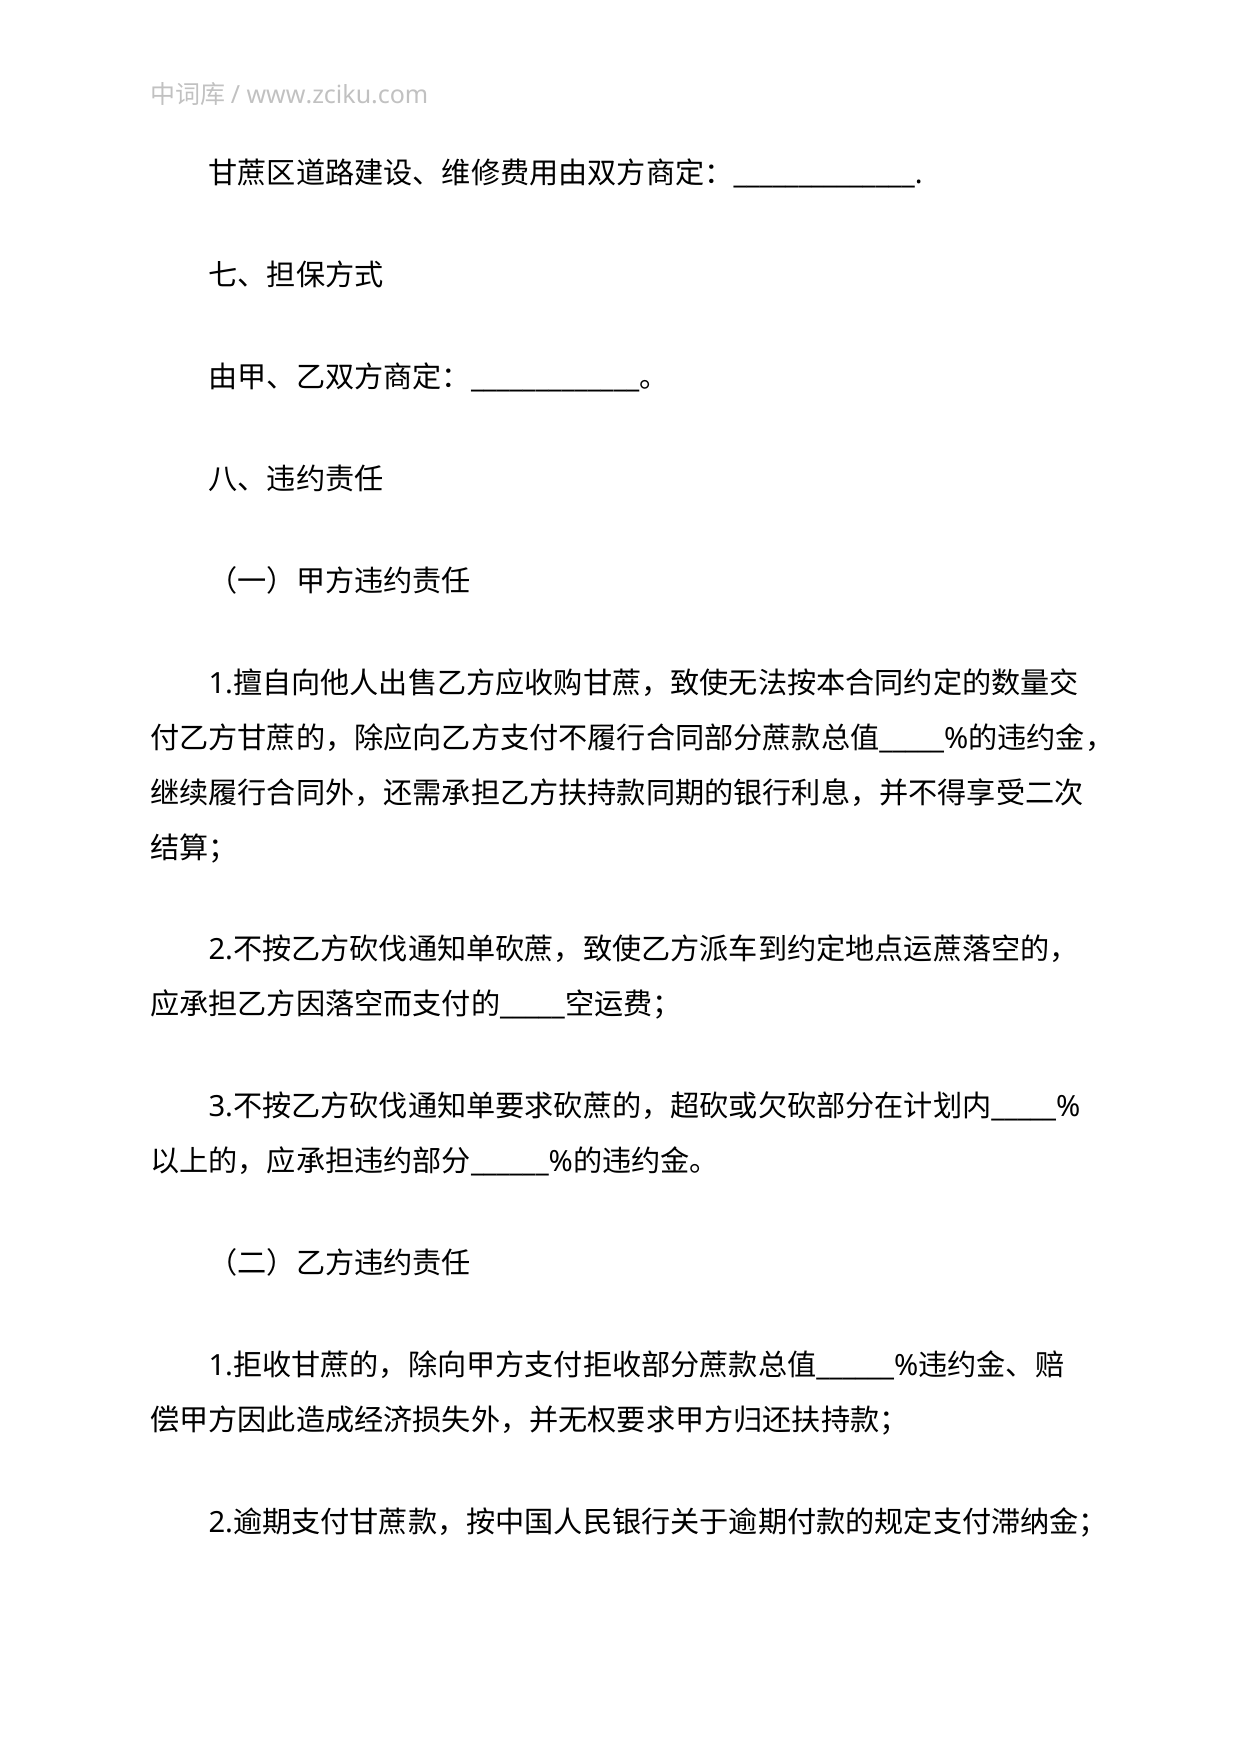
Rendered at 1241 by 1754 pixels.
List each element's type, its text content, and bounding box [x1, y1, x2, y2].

text 1.拒收甘蔗的，除向甲方支付拒收部分蔗款总值______%违约金、赔偿甲方因此造成经济损失外，并无权要求甲方归还扶持款； [150, 1342, 1090, 1439]
text 1.擅自向他人出售乙方应收购甘蔗，致使无法按本合同约定的数量交付乙方甘蔗的，除应向乙方支付不履行合同部分蔗款总值_____%的违约金，继续履行合同外，还需承担乙方扶持款同期的银行利息，并不得享受二次结算； [150, 659, 1090, 866]
text 七、担保方式 [150, 252, 1090, 294]
text 2.不按乙方砍伐通知单砍蔗，致使乙方派车到约定地点运蔗落空的，应承担乙方因落空而支付的_____空运费； [150, 926, 1090, 1023]
text 由甲、乙双方商定：_____________。 [150, 354, 1090, 396]
text 3.不按乙方砍伐通知单要求砍蔗的，超砍或欠砍部分在计划内_____%以上的，应承担违约部分______%的违约金。 [150, 1083, 1090, 1180]
text 2.逾期支付甘蔗款，按中国人民银行关于逾期付款的规定支付滞纳金； [150, 1498, 1090, 1541]
text 甘蔗区道路建设、维修费用由双方商定：______________. [150, 150, 1090, 192]
text 八、违约责任 [150, 456, 1090, 498]
text （一）甲方违约责任 [150, 557, 1090, 600]
text （二）乙方违约责任 [150, 1240, 1090, 1282]
